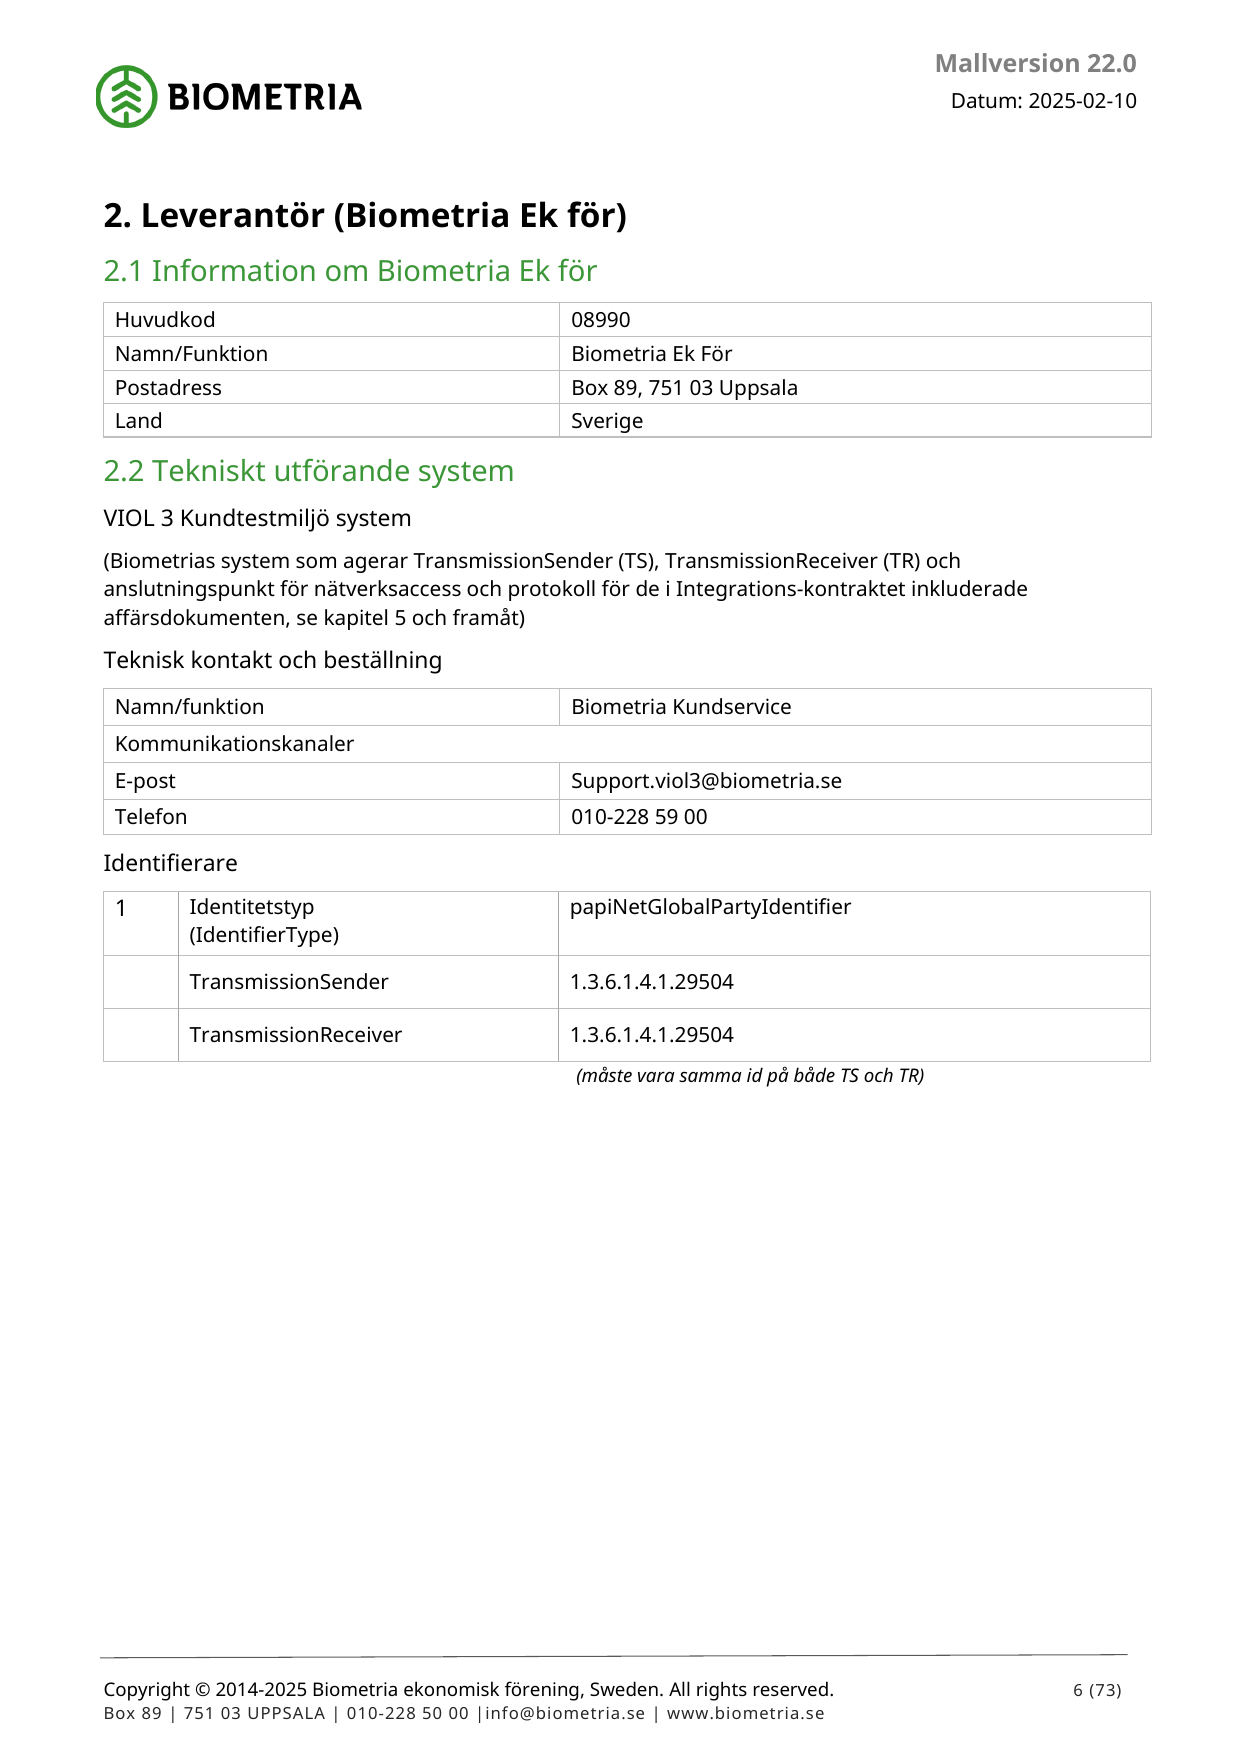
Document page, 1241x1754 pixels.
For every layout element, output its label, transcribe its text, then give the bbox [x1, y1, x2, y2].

table_cell Land [104, 404, 559, 436]
table_header 08990 [560, 303, 1151, 336]
table_header Namn/funktion [104, 689, 559, 724]
text VIOL 3 Kundtestmiljö system [103, 502, 1122, 533]
table_cell 1.3.6.1.4.1.29504 [559, 956, 1150, 1008]
table_header papiNetGlobalPartyIdentifier [559, 892, 1150, 954]
text (Biometrias system som agerar TransmissionSender (TS), TransmissionReceiver (TR) och anslutningspunkt för nätverksaccess och protokoll för de i Integrations-kontraktet inkluderade affärsdokumenten, se kapitel 5 och framåt) [103, 546, 1122, 631]
table_cell Box 89, 751 03 Uppsala [560, 371, 1151, 402]
table_cell Sverige [560, 404, 1151, 436]
table_header Huvudkod [104, 303, 559, 336]
table_cell Telefon [104, 800, 559, 834]
text (måste vara samma id på både TS och TR) [192, 1062, 1122, 1087]
table_cell Namn/Funktion [104, 337, 559, 370]
table_cell Support.viol3@biometria.se [560, 763, 1151, 799]
table_cell [104, 1009, 178, 1061]
table_cell E-post [104, 763, 559, 799]
table_cell TransmissionReceiver [179, 1009, 558, 1061]
table_header 1 [104, 892, 178, 954]
table_cell TransmissionSender [179, 956, 558, 1008]
table_cell 1.3.6.1.4.1.29504 [559, 1009, 1150, 1061]
table_header Identitetstyp (IdentifierType) [179, 892, 558, 954]
table_cell [104, 956, 178, 1008]
table_cell Kommunikationskanaler [104, 726, 1151, 762]
picture [96, 65, 362, 128]
table_header Biometria Kundservice [560, 689, 1151, 724]
text Identifierare [103, 847, 1122, 878]
text Teknisk kontakt och beställning [103, 644, 1122, 675]
table_cell 010-228 59 00 [560, 800, 1151, 834]
table_cell Biometria Ek För [560, 337, 1151, 370]
subtitle 2.2 Tekniskt utförande system [103, 450, 1122, 490]
subtitle 2.1 Information om Biometria Ek för [103, 250, 1122, 289]
table_cell Postadress [104, 371, 559, 402]
subtitle 2. Leverantör (Biometria Ek för) [103, 192, 1122, 237]
